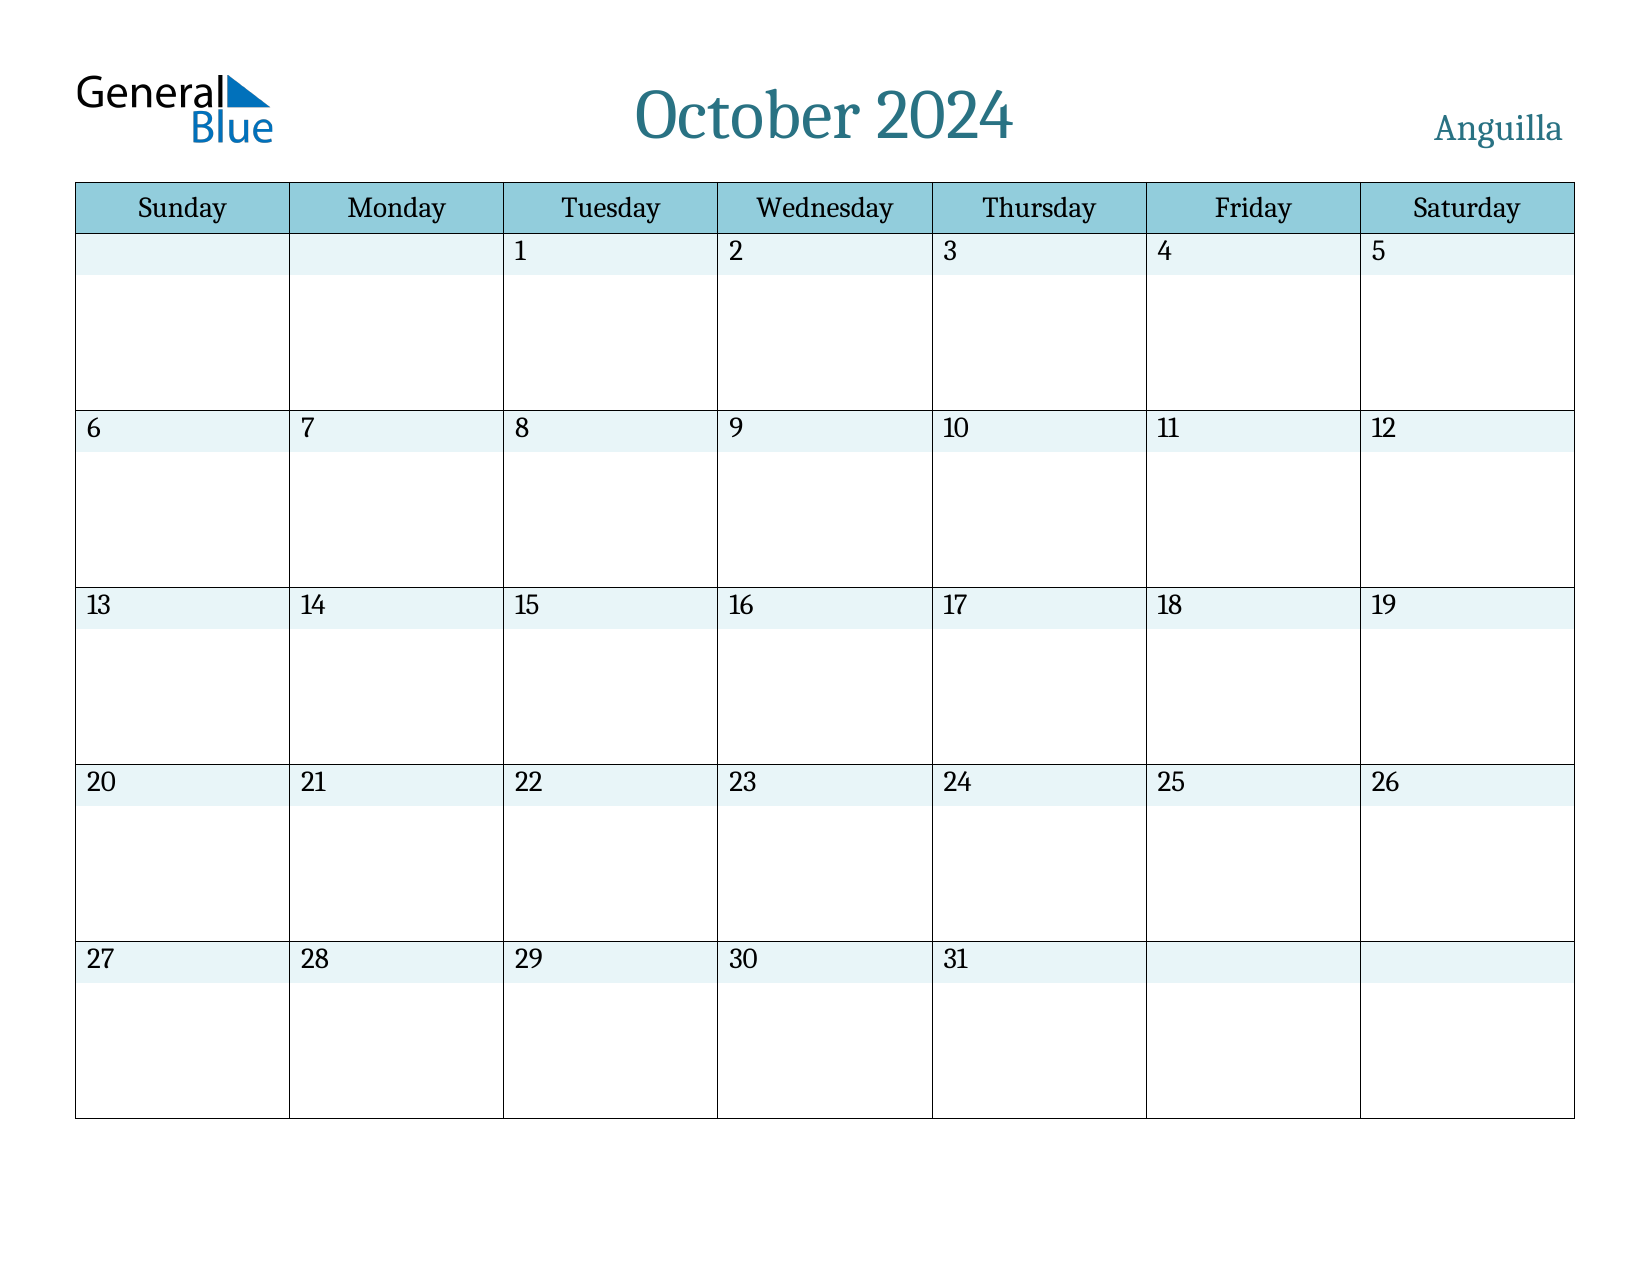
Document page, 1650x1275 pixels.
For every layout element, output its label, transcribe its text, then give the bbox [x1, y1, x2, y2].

table_cell [1147, 275, 1360, 410]
table_cell 3 [933, 234, 1146, 275]
table_cell Wednesday [718, 183, 932, 233]
table_cell [290, 452, 503, 587]
table_cell [76, 275, 289, 410]
table_cell [1361, 452, 1574, 587]
table_cell Saturday [1361, 183, 1574, 233]
table_cell 22 [504, 765, 717, 806]
table_cell 27 [76, 942, 289, 983]
table_cell [933, 629, 1146, 764]
table_cell [290, 275, 503, 410]
table_cell 15 [504, 588, 717, 629]
table_cell [718, 275, 932, 410]
table_cell [290, 806, 503, 941]
table_cell [933, 275, 1146, 410]
table_cell 9 [718, 411, 932, 452]
table_cell 7 [290, 411, 503, 452]
table_header Anguilla [1146, 75, 1574, 182]
table_cell Sunday [76, 183, 289, 233]
table_cell [504, 629, 717, 764]
table_cell 30 [718, 942, 932, 983]
table_cell [718, 983, 932, 1118]
table_cell [718, 452, 932, 587]
table_cell [504, 806, 717, 941]
table_cell [504, 452, 717, 587]
table_cell [1147, 629, 1360, 764]
table_cell [1361, 983, 1574, 1118]
table_cell [76, 629, 289, 764]
table_cell 25 [1147, 765, 1360, 806]
table_cell [76, 983, 289, 1118]
table_cell 2 [718, 234, 932, 275]
table_cell 24 [933, 765, 1146, 806]
table_cell [290, 983, 503, 1118]
table_header [76, 75, 503, 182]
table_cell [1147, 452, 1360, 587]
table_cell [718, 806, 932, 941]
table_cell 28 [290, 942, 503, 983]
picture [77, 75, 273, 143]
table_cell 4 [1147, 234, 1360, 275]
table_cell [1361, 942, 1574, 983]
table_cell 29 [504, 942, 717, 983]
table_cell Friday [1147, 183, 1360, 233]
table_cell [290, 629, 503, 764]
table_cell [933, 983, 1146, 1118]
table_cell 18 [1147, 588, 1360, 629]
table_cell 14 [290, 588, 503, 629]
table_cell 6 [76, 411, 289, 452]
table_cell [504, 275, 717, 410]
table_cell [1361, 275, 1574, 410]
table_cell 5 [1361, 234, 1574, 275]
table_cell 17 [933, 588, 1146, 629]
table_cell 13 [76, 588, 289, 629]
table_cell [1361, 806, 1574, 941]
table_cell 16 [718, 588, 932, 629]
table_cell [1147, 983, 1360, 1118]
table_cell [76, 806, 289, 941]
table_cell Monday [290, 183, 503, 233]
table_cell 1 [504, 234, 717, 275]
table_cell 23 [718, 765, 932, 806]
table_cell [718, 629, 932, 764]
table_cell [1147, 942, 1360, 983]
table_cell 8 [504, 411, 717, 452]
table_cell 21 [290, 765, 503, 806]
table_cell [504, 983, 717, 1118]
table_cell 12 [1361, 411, 1574, 452]
table_cell [933, 806, 1146, 941]
table_cell [1361, 629, 1574, 764]
table_cell [290, 234, 503, 275]
table_cell 31 [933, 942, 1146, 983]
table_cell [933, 452, 1146, 587]
table_cell Thursday [933, 183, 1146, 233]
table_cell 26 [1361, 765, 1574, 806]
table_cell 19 [1361, 588, 1574, 629]
table_cell 10 [933, 411, 1146, 452]
table_cell Tuesday [504, 183, 717, 233]
table_header October 2024 [504, 75, 1146, 182]
table_cell 20 [76, 765, 289, 806]
table_cell [1147, 806, 1360, 941]
table_cell [76, 234, 289, 275]
table_cell [76, 452, 289, 587]
table_cell 11 [1147, 411, 1360, 452]
